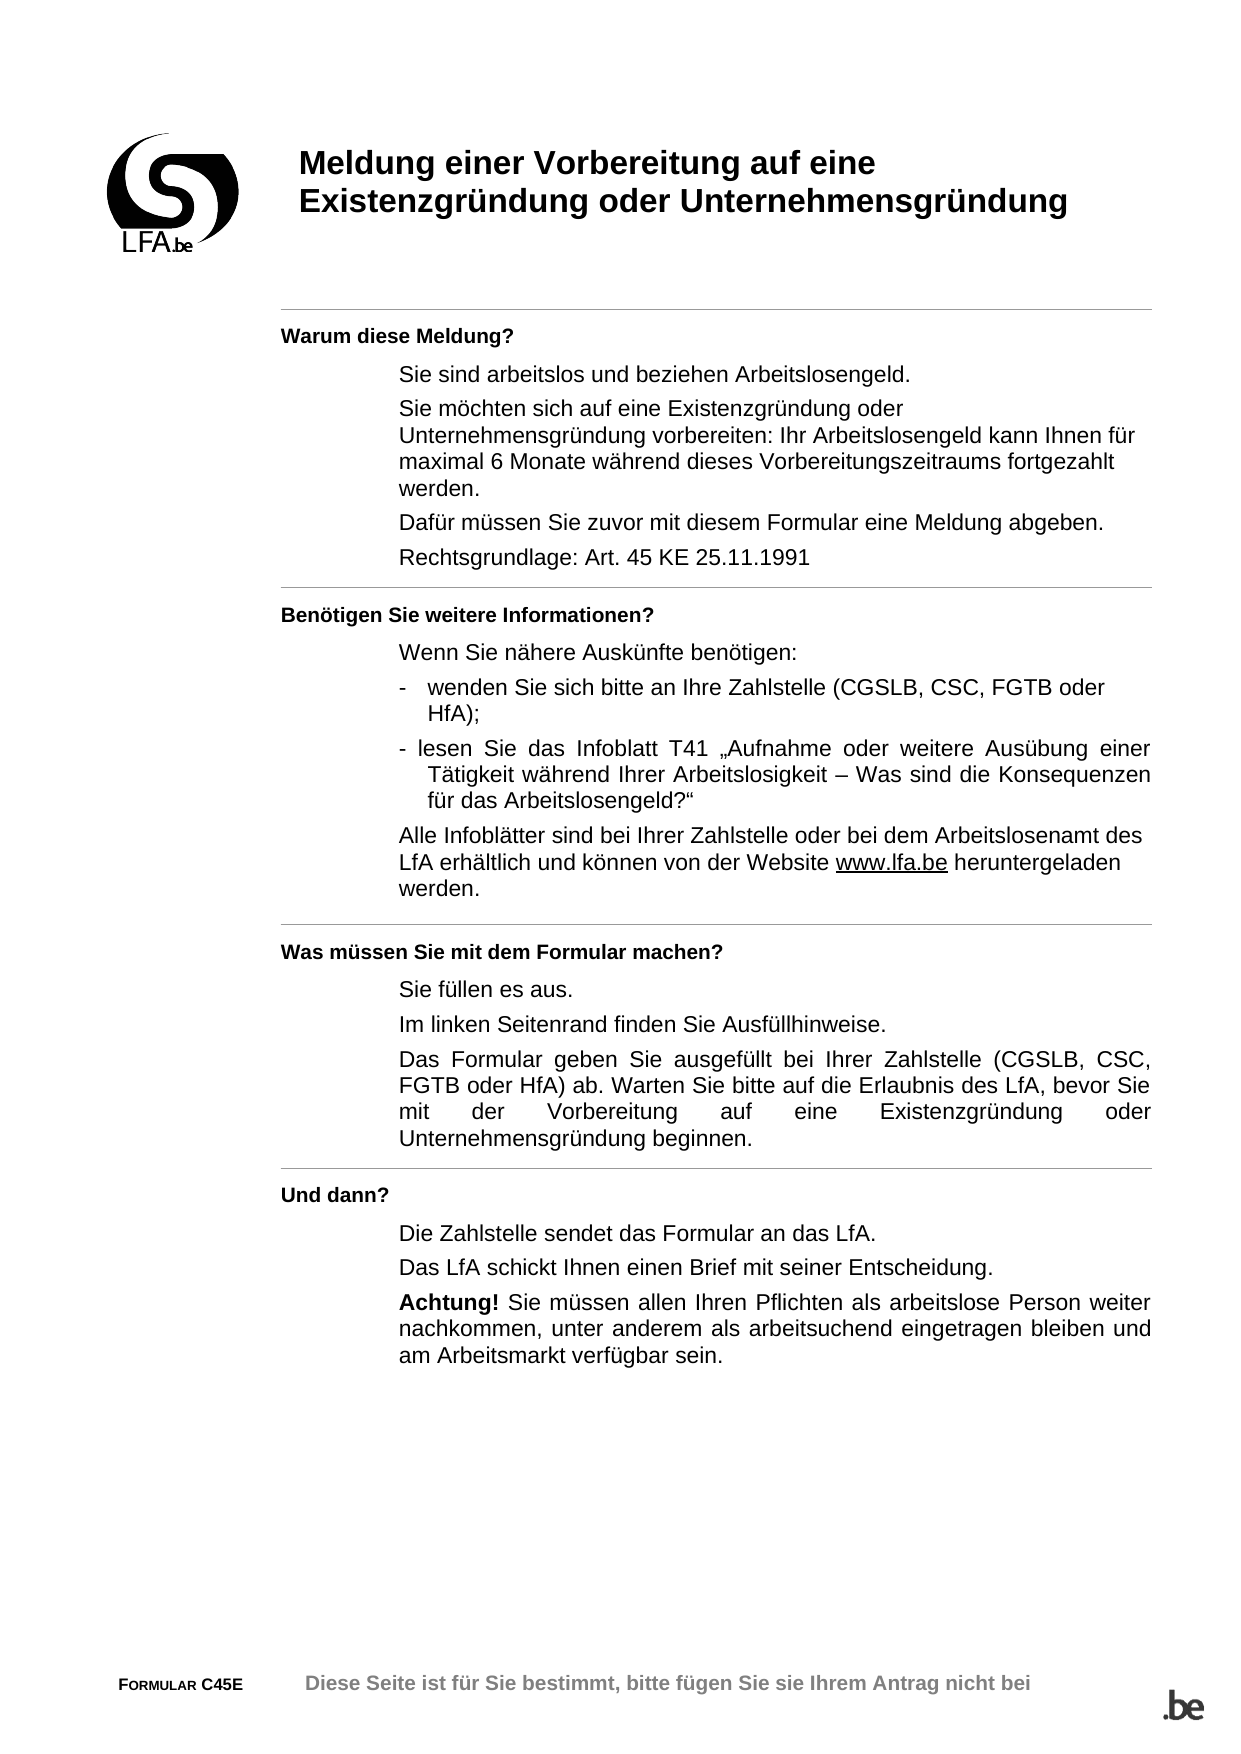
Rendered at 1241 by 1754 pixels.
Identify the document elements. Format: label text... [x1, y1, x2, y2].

text Und dann? [281, 1169, 1152, 1207]
text Das Formular geben Sie ausgefüllt bei Ihrer Zahlstelle (CGSLB, CSC, FGTB oder HfA) ab. Warten Sie bitte auf die Erlaubnis des LfA, bevor Sie mit der Vorbereitung auf eine Existenzgründung oder Unternehmensgründung beginnen. [399, 1046, 1152, 1151]
text Alle Infoblätter sind bei Ihrer Zahlstelle oder bei dem Arbeitslosenamt des LfA erhältlich und können von der Website www.lfa.be heruntergeladen werden. [399, 822, 1152, 901]
text - lesen Sie das Infoblatt T41 „Aufnahme oder weitere Ausübung einer Tätigkeit während Ihrer Arbeitslosigkeit – Was sind die Konsequenzen für das Arbeitslosengeld?“ [399, 735, 1152, 814]
text Sie sind arbeitslos und beziehen Arbeitslosengeld. [399, 361, 1152, 387]
text Sie möchten sich auf eine Existenzgründung oder Unternehmensgründung vorbereiten: Ihr Arbeitslosengeld kann Ihnen für maximal 6 Monate während dieses Vorbereitungszeitraums fortgezahlt werden. [399, 395, 1152, 501]
text - wenden Sie sich bitte an Ihre Zahlstelle (CGSLB, CSC, FGTB oder HfA); [399, 674, 1152, 726]
text Achtung! Sie müssen allen Ihren Pflichten als arbeitslose Person weiter nachkommen, unter anderem als arbeitsuchend eingetragen bleiben und am Arbeitsmarkt verfügbar sein. [399, 1289, 1152, 1368]
text Rechtsgrundlage: Art. 45 KE 25.11.1991 [399, 544, 1152, 570]
table_header [118, 118, 287, 267]
text Die Zahlstelle sendet das Formular an das LfA. [399, 1220, 1152, 1246]
text Benötigen Sie weitere Informationen? [281, 588, 1152, 626]
text Das LfA schickt Ihnen einen Brief mit seiner Entscheidung. [399, 1254, 1152, 1281]
text Was müssen Sie mit dem Formular machen? [281, 925, 1152, 964]
picture [1140, 1660, 1232, 1748]
text Wenn Sie nähere Auskünfte benötigen: [399, 639, 1152, 665]
text Dafür müssen Sie zuvor mit diesem Formular eine Meldung abgeben. [399, 509, 1152, 536]
text Sie füllen es aus. [399, 976, 1152, 1002]
text Im linken Seitenrand finden Sie Ausfüllhinweise. [399, 1011, 1152, 1037]
text Warum diese Meldung? [281, 310, 1152, 348]
picture [98, 118, 247, 252]
table_header Meldung einer Vorbereitung auf eine Existenzgründung oder Unternehmensgründung [287, 118, 1152, 267]
